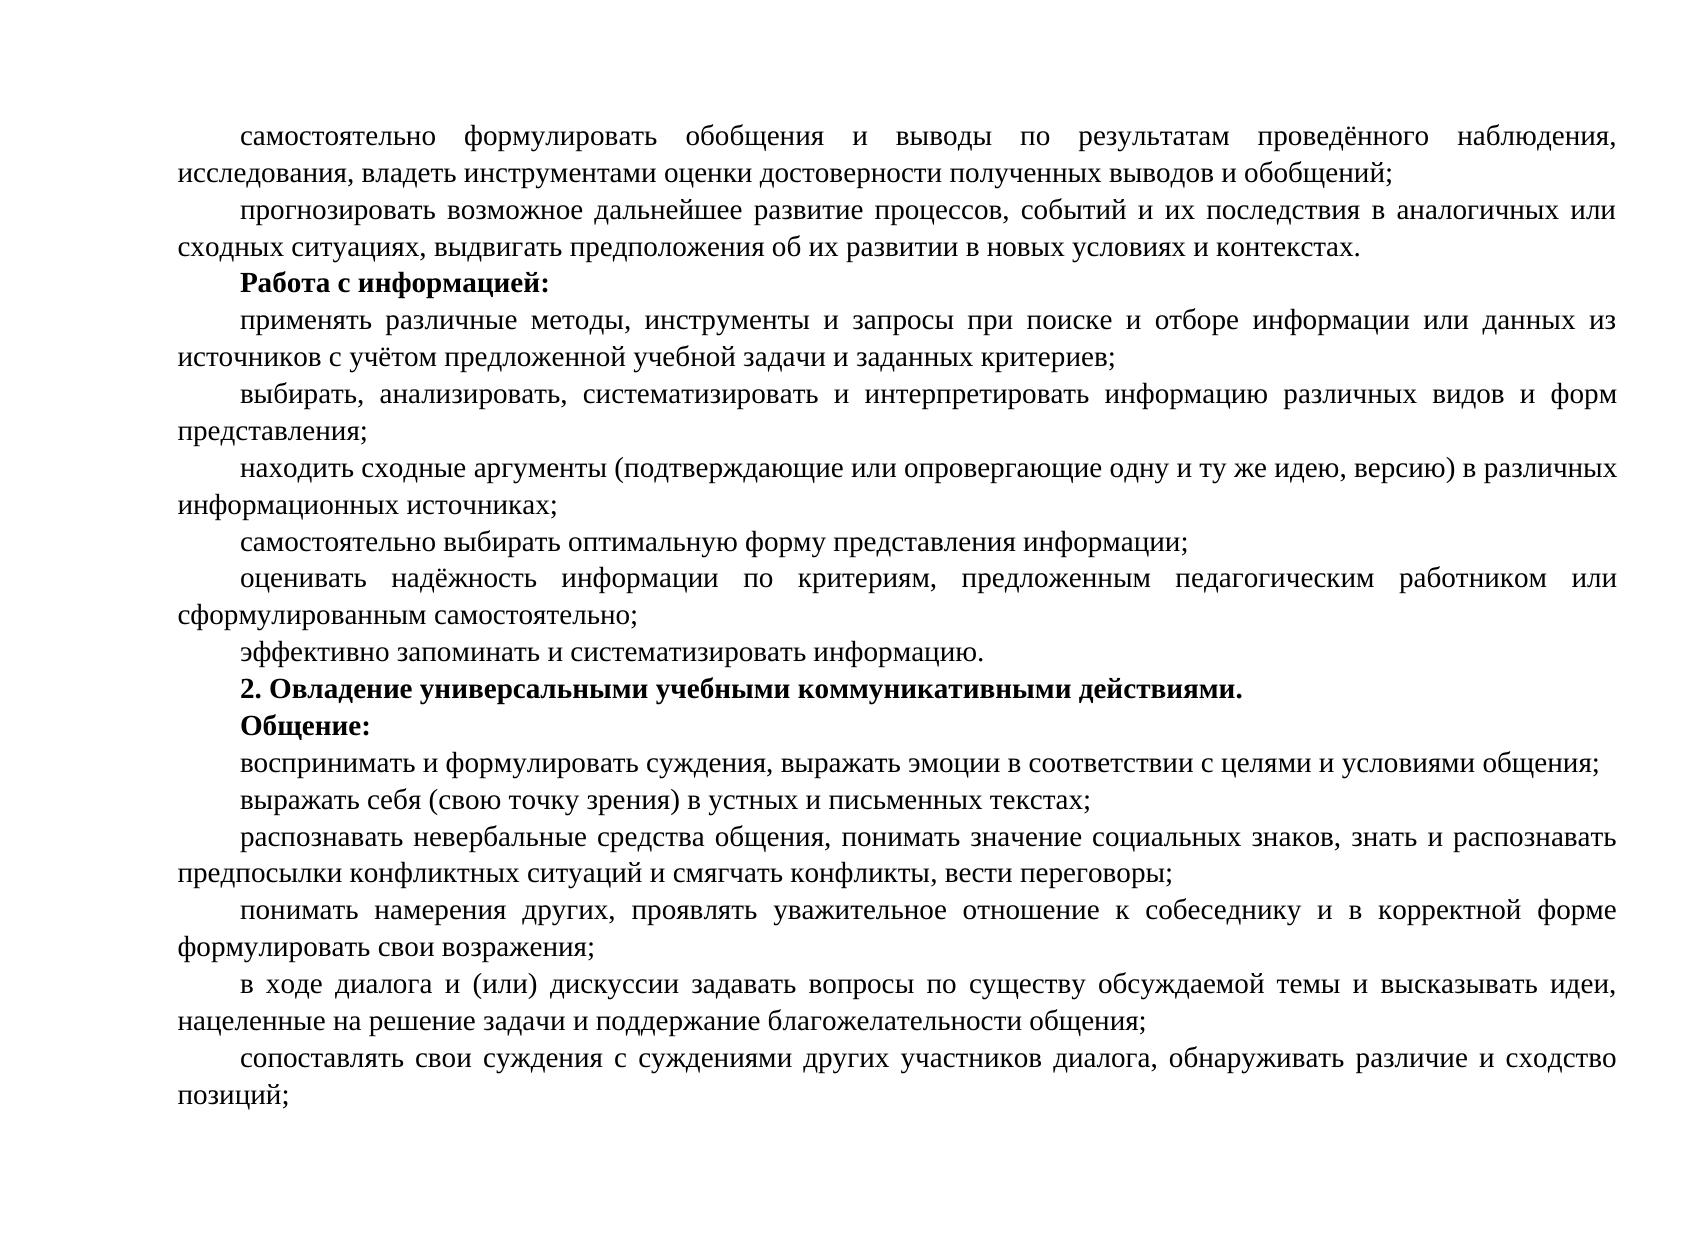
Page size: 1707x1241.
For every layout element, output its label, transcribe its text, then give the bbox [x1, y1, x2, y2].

text в ходе диалога и (или) дискуссии задавать вопросы по существу обсуждаемой темы и высказывать идеи, нацеленные на решение задачи и поддержание благожелательности общения; [177, 966, 1618, 1037]
text применять различные методы, инструменты и запросы при поиске и отборе информации или данных из источников с учётом предложенной учебной задачи и заданных критериев; [177, 302, 1618, 373]
text самостоятельно выбирать оптимальную форму представления информации; [177, 524, 1618, 557]
text Работа с информацией: [177, 266, 1618, 299]
text воспринимать и формулировать суждения, выражать эмоции в соответствии с целями и условиями общения; [177, 745, 1618, 778]
text распознавать невербальные средства общения, понимать значение социальных знаков, знать и распознавать предпосылки конфликтных ситуаций и смягчать конфликты, вести переговоры; [177, 819, 1618, 889]
text выражать себя (свою точку зрения) в устных и письменных текстах; [177, 782, 1618, 815]
text 2. Овладение универсальными учебными коммуникативными действиями. [177, 671, 1618, 705]
text оценивать надёжность информации по критериям, предложенным педагогическим работником или сформулированным самостоятельно; [177, 561, 1618, 631]
text Общение: [177, 708, 1618, 742]
text прогнозировать возможное дальнейшее развитие процессов, событий и их последствия в аналогичных или сходных ситуациях, выдвигать предположения об их развитии в новых условиях и контекстах. [177, 192, 1618, 262]
text эффективно запоминать и систематизировать информацию. [177, 634, 1618, 668]
text сопоставлять свои суждения с суждениями других участников диалога, обнаруживать различие и сходство позиций; [177, 1040, 1618, 1110]
text выбирать, анализировать, систематизировать и интерпретировать информацию различных видов и форм представления; [177, 376, 1618, 447]
text находить сходные аргументы (подтверждающие или опровергающие одну и ту же идею, версию) в различных информационных источниках; [177, 450, 1618, 520]
text самостоятельно формулировать обобщения и выводы по результатам проведённого наблюдения, исследования, владеть инструментами оценки достоверности полученных выводов и обобщений; [177, 118, 1618, 188]
text понимать намерения других, проявлять уважительное отношение к собеседнику и в корректной форме формулировать свои возражения; [177, 892, 1618, 963]
